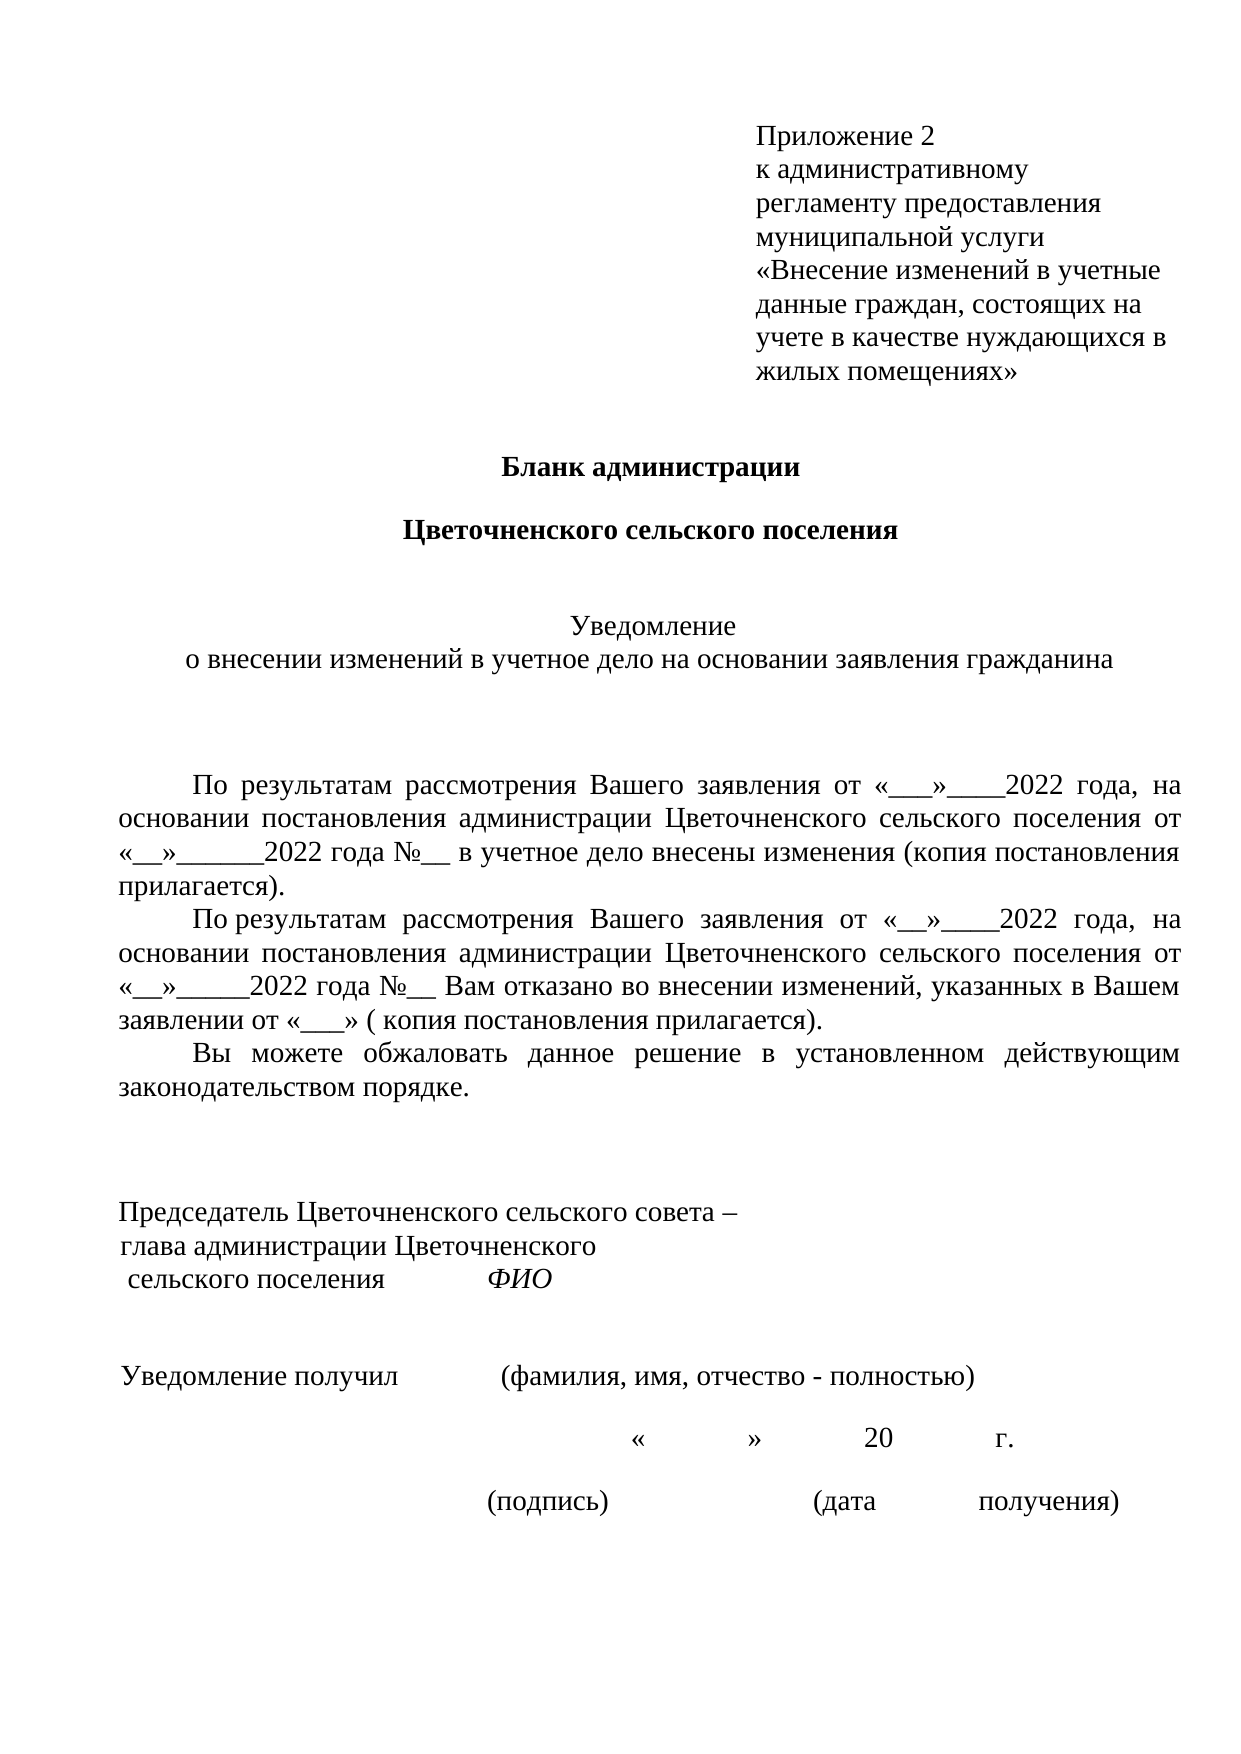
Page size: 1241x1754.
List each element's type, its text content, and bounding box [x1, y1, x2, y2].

text По результатам рассмотрения Вашего заявления от «___»____2022 года, на основании постановления администрации Цветочненского сельского поселения от «__»______2022 года №__ в учетное дело внесены изменения (копия постановления прилагается). [118, 767, 1181, 901]
text Вы можете обжаловать данное решение в установленном действующим законодательством порядке. [118, 1035, 1181, 1102]
text глава администрации Цветочненского [120, 1228, 1181, 1261]
text Приложение 2 [756, 118, 1181, 152]
text Уведомление [124, 608, 1181, 642]
text Уведомление получил (фамилия, имя, отчество - полностью) [120, 1358, 1181, 1391]
text Бланк администрации [120, 449, 1181, 483]
text к административному регламенту предоставления муниципальной услуги «Внесение изменений в учетные данные граждан, состоящих на учете в качестве нуждающихся в жилых помещениях» [756, 152, 1177, 386]
text Цветочненского сельского поселения [120, 512, 1181, 545]
text (подпись) (дата получения) [397, 1483, 1179, 1517]
text « » 20 г. [426, 1420, 1181, 1454]
text Председатель Цветочненского сельского совета – [118, 1194, 1181, 1228]
text о внесении изменений в учетное дело на основании заявления гражданина [118, 642, 1181, 675]
text По результатам рассмотрения Вашего заявления от «__»____2022 года, на основании постановления администрации Цветочненского сельского поселения от «__»_____2022 года №__ Вам отказано во внесении изменений, указанных в Вашем заявлении от «___» ( копия постановления прилагается). [118, 901, 1181, 1035]
text сельского поселения ФИО [120, 1261, 1181, 1295]
